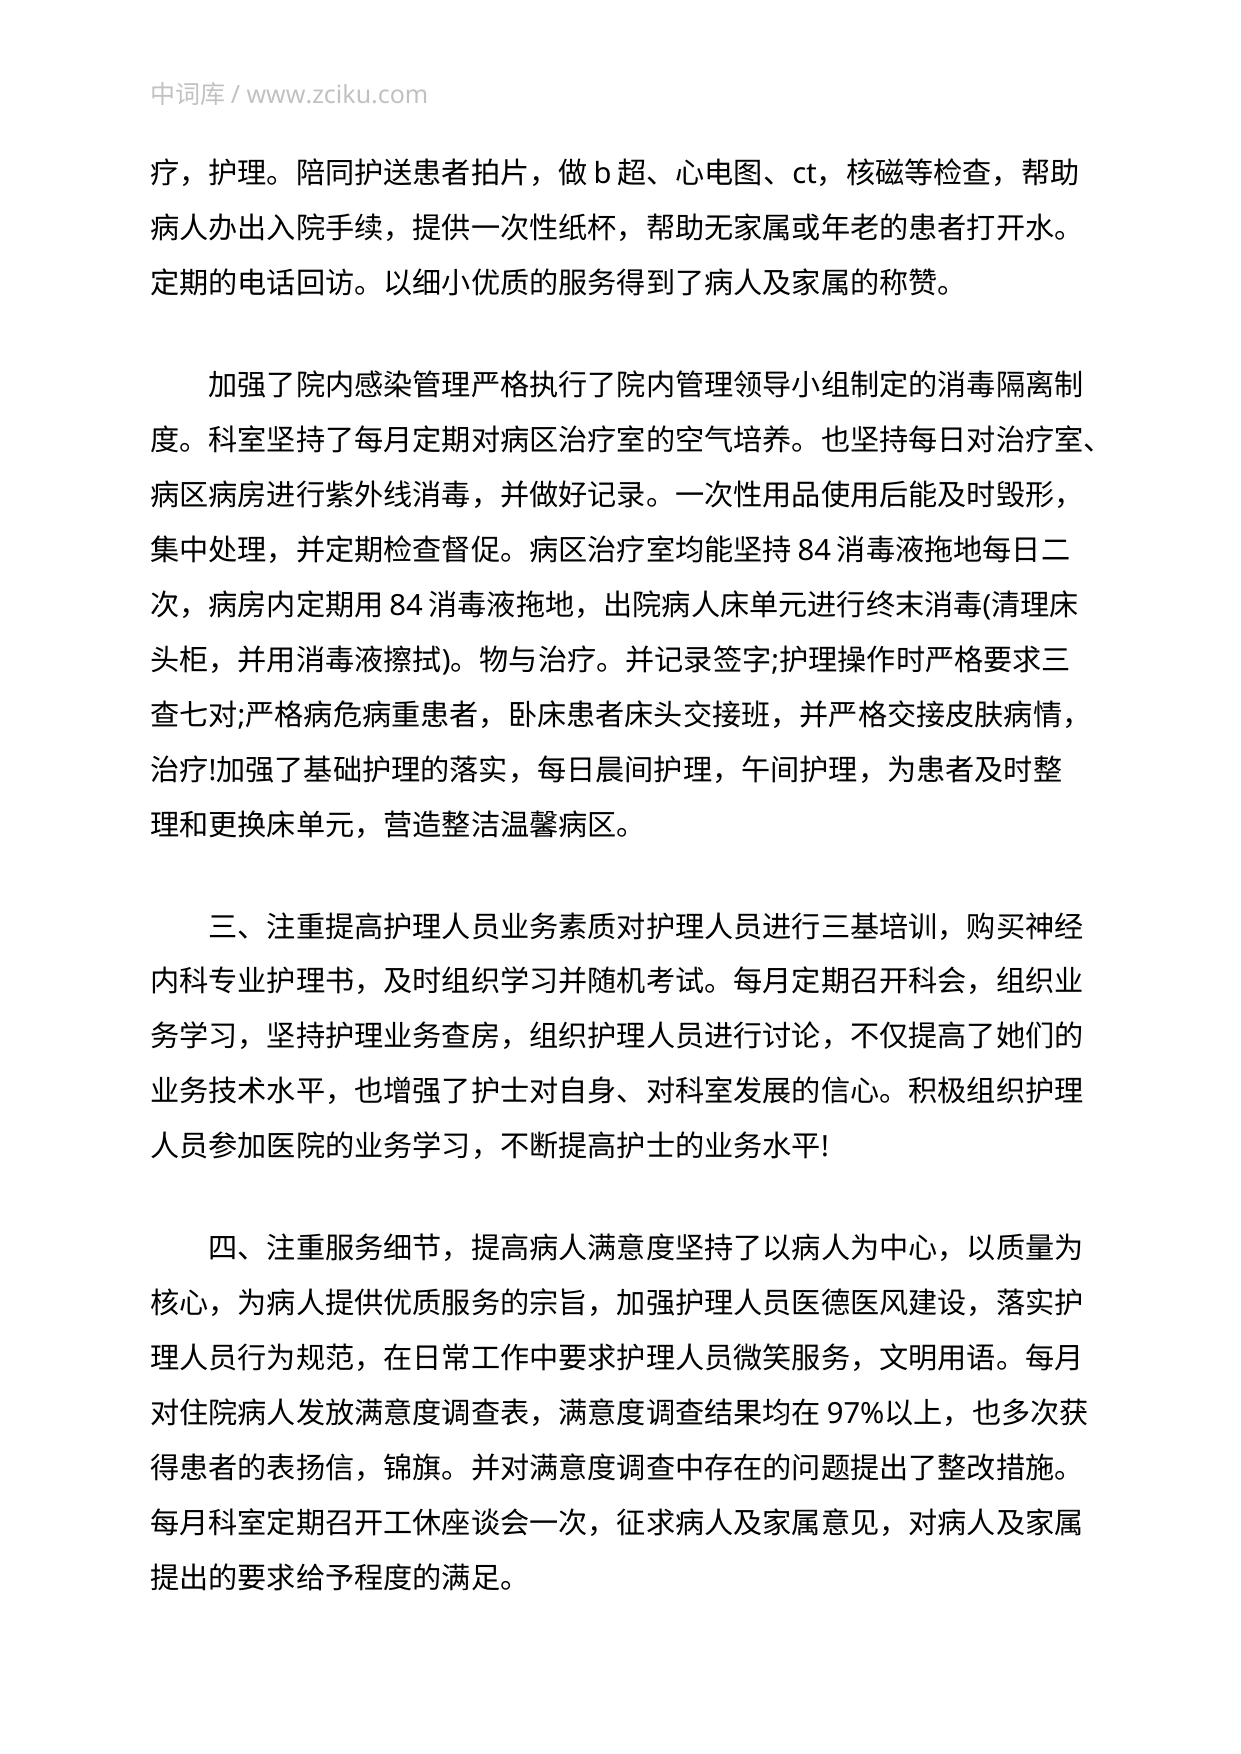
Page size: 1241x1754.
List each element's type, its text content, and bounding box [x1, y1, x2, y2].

text 三、注重提高护理人员业务素质对护理人员进行三基培训，购买神经内科专业护理书，及时组织学习并随机考试。每月定期召开科会，组织业务学习，坚持护理业务查房，组织护理人员进行讨论，不仅提高了她们的业务技术水平，也增强了护士对自身、对科室发展的信心。积极组织护理人员参加医院的业务学习，不断提高护士的业务水平! [150, 903, 1090, 1165]
text 加强了院内感染管理严格执行了院内管理领导小组制定的消毒隔离制度。科室坚持了每月定期对病区治疗室的空气培养。也坚持每日对治疗室、病区病房进行紫外线消毒，并做好记录。一次性用品使用后能及时毁形，集中处理，并定期检查督促。病区治疗室均能坚持84消毒液拖地每日二次，病房内定期用84消毒液拖地，出院病人床单元进行终末消毒(清理床头柜，并用消毒液擦拭)。物与治疗。并记录签字;护理操作时严格要求三查七对;严格病危病重患者，卧床患者床头交接班，并严格交接皮肤病情，治疗!加强了基础护理的落实，每日晨间护理，午间护理，为患者及时整理和更换床单元，营造整洁温馨病区。 [150, 362, 1090, 844]
text 四、注重服务细节，提高病人满意度坚持了以病人为中心，以质量为核心，为病人提供优质服务的宗旨，加强护理人员医德医风建设，落实护理人员行为规范，在日常工作中要求护理人员微笑服务，文明用语。每月对住院病人发放满意度调查表，满意度调查结果均在97%以上，也多次获得患者的表扬信，锦旗。并对满意度调查中存在的问题提出了整改措施。每月科室定期召开工休座谈会一次，征求病人及家属意见，对病人及家属提出的要求给予程度的满足。 [150, 1225, 1090, 1596]
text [150, 150, 1090, 302]
